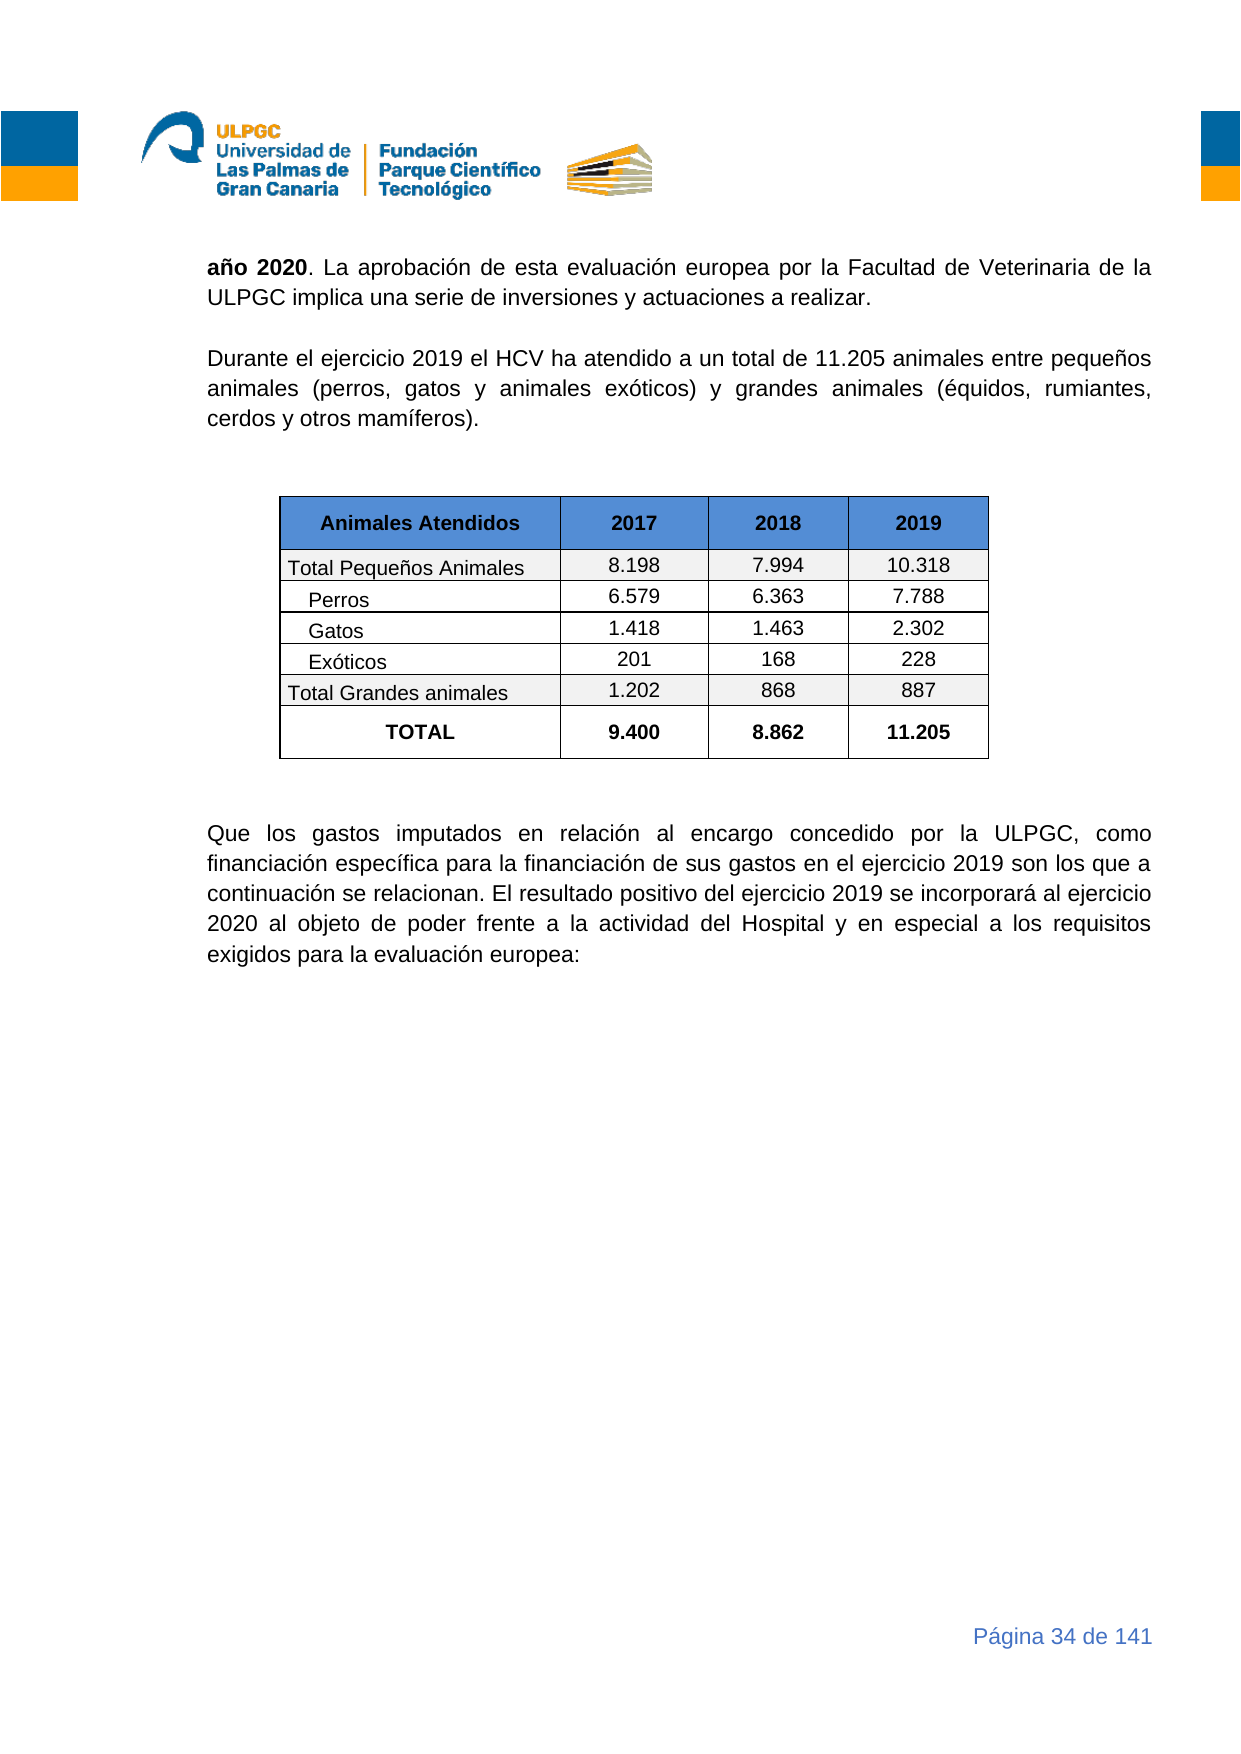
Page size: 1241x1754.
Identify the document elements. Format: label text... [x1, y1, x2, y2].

table_cell Perros [281, 581, 560, 611]
table_cell Total Pequeños Animales [281, 550, 560, 580]
table_cell Exóticos [281, 644, 560, 674]
text Que los gastos imputados en relación al encargo concedido por la ULPGC, como financiación específica para la financiación de sus gastos en el ejercicio 2019 son los que a continuación se relacionan. El resultado positivo del ejercicio 2019 se incorporará al ejercicio 2020 al objeto de poder frente a la actividad del Hospital y en especial a los requisitos exigidos para la evaluación europea: [207, 820, 1152, 967]
table_cell 868 [709, 675, 848, 705]
table_cell 887 [849, 675, 988, 705]
table_cell 228 [849, 644, 988, 674]
table_cell 6.579 [561, 581, 708, 611]
table_cell 1.418 [561, 613, 708, 643]
table_cell 8.862 [709, 706, 848, 758]
table_cell 9.400 [561, 706, 708, 758]
table_cell 1.202 [561, 675, 708, 705]
table_header 2019 [849, 497, 988, 549]
table_cell 10.318 [849, 550, 988, 580]
picture [114, 85, 680, 223]
table_cell 201 [561, 644, 708, 674]
table_cell 1.463 [709, 613, 848, 643]
table_cell 168 [709, 644, 848, 674]
table_cell 11.205 [849, 706, 988, 758]
table_cell Gatos [281, 613, 560, 643]
text Durante el ejercicio 2019 el HCV ha atendido a un total de 11.205 animales entre pequeños animales (perros, gatos y animales exóticos) y grandes animales (équidos, rumiantes, cerdos y otros mamíferos). [207, 345, 1152, 431]
table_cell 6.363 [709, 581, 848, 611]
table_header 2018 [709, 497, 848, 549]
table_header 2017 [561, 497, 708, 549]
table_cell Total Grandes animales [281, 675, 560, 705]
table_cell 7.994 [709, 550, 848, 580]
table_cell 7.788 [849, 581, 988, 611]
table_cell 2.302 [849, 613, 988, 643]
table_header Animales Atendidos [281, 497, 560, 549]
table_cell TOTAL [281, 706, 560, 758]
table_cell 8.198 [561, 550, 708, 580]
